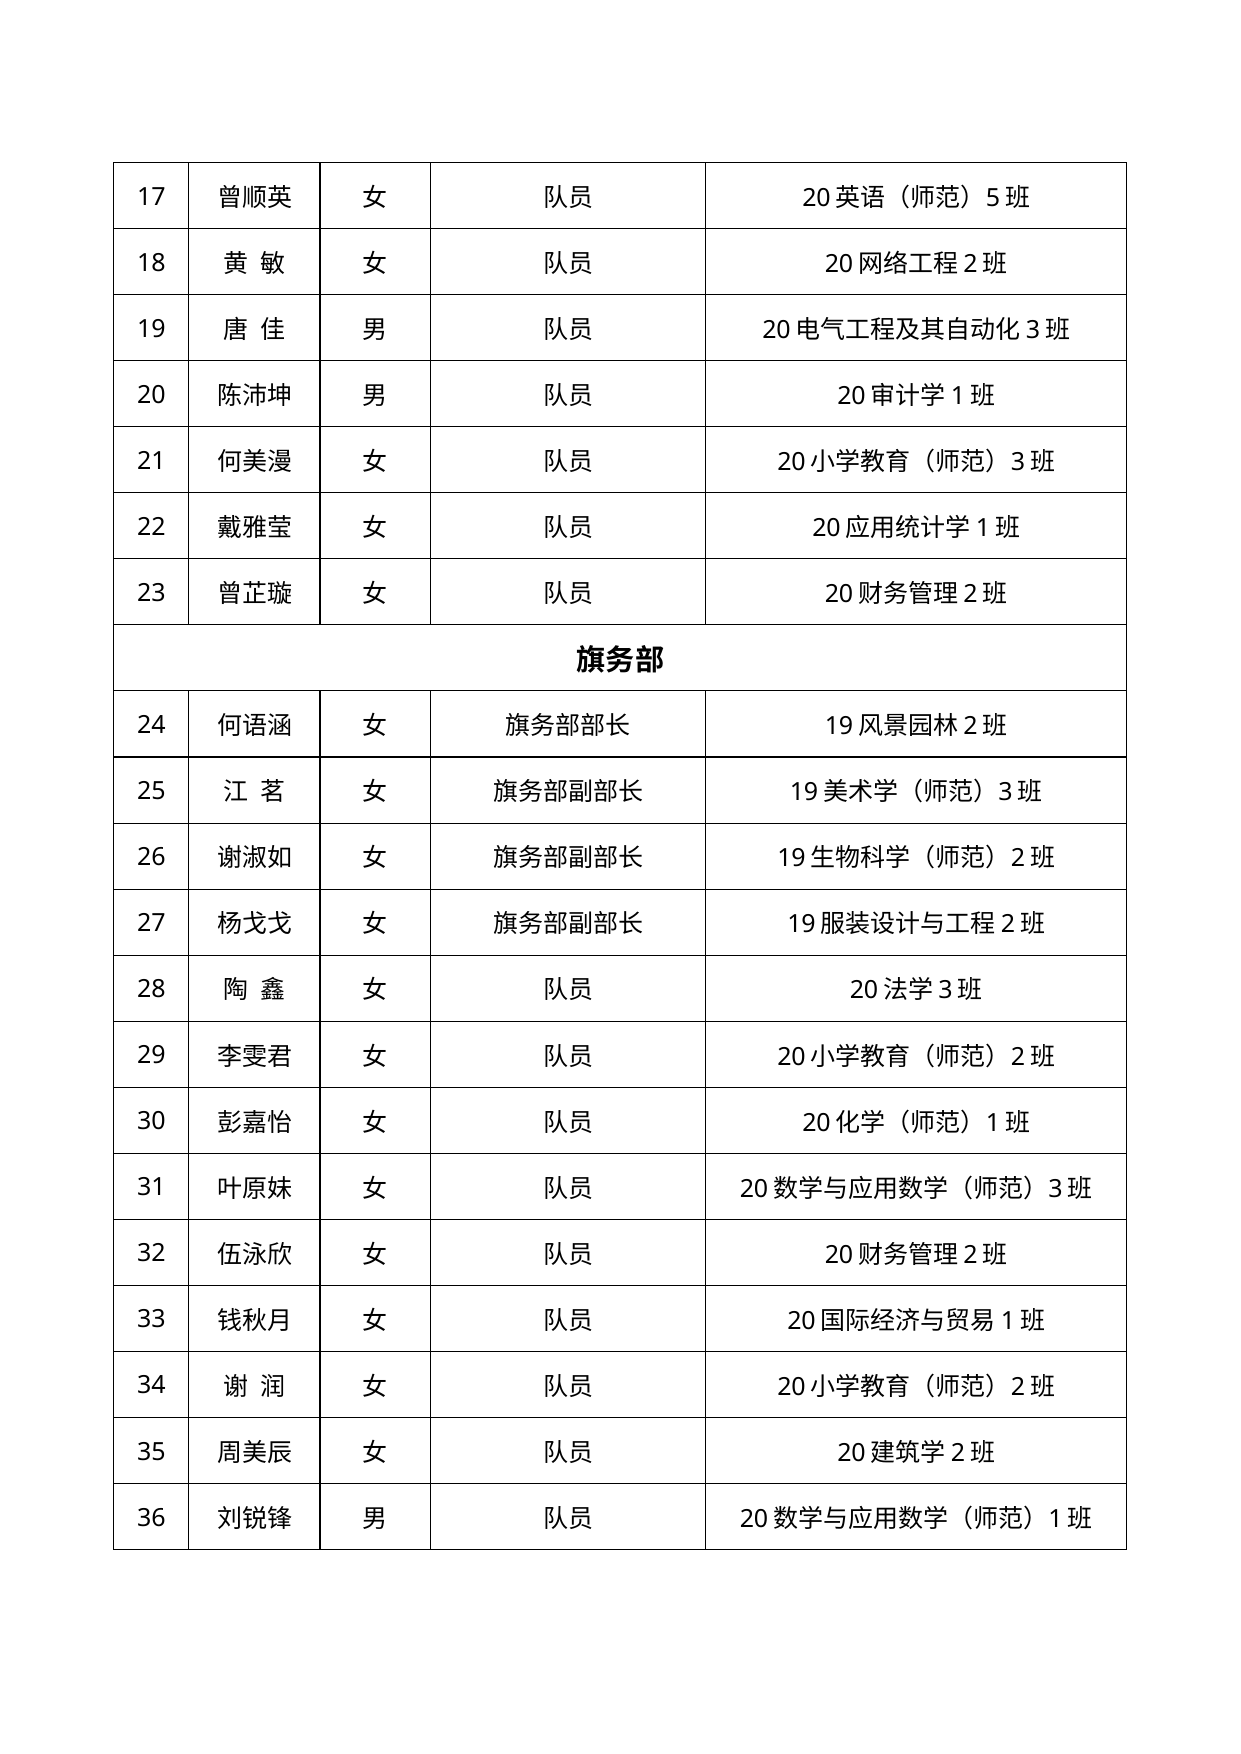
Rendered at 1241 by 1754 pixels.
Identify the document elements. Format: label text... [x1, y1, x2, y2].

table_cell 戴雅莹 [189, 493, 319, 558]
table_cell 女 [321, 1418, 430, 1483]
table_cell 队员 [431, 229, 705, 294]
table_cell 20财务管理2班 [706, 559, 1126, 624]
table_cell 女 [321, 1022, 430, 1087]
table_cell 曾顺英 [189, 163, 319, 228]
table_cell 钱秋月 [189, 1286, 319, 1351]
table_cell 20 [114, 361, 188, 426]
table_cell 26 [114, 824, 188, 888]
table_cell 女 [321, 691, 430, 756]
table_cell 35 [114, 1418, 188, 1483]
table_cell 唐 佳 [189, 295, 319, 360]
table_cell 队员 [431, 1022, 705, 1087]
table_cell 陶 鑫 [189, 956, 319, 1021]
table_cell 31 [114, 1154, 188, 1219]
table_cell 女 [321, 1220, 430, 1285]
table_cell 叶原妹 [189, 1154, 319, 1219]
table_cell 17 [114, 163, 188, 228]
table_cell 女 [321, 229, 430, 294]
table_cell 队员 [431, 1154, 705, 1219]
table_cell 何语涵 [189, 691, 319, 756]
table_cell 谢 润 [189, 1352, 319, 1417]
table_cell 队员 [431, 559, 705, 624]
table_cell 20建筑学2班 [706, 1418, 1126, 1483]
table_cell 女 [321, 890, 430, 954]
table_cell 20法学3班 [706, 956, 1126, 1021]
table_cell 男 [321, 361, 430, 426]
table_cell 旗务部副部长 [431, 824, 705, 888]
table_cell 女 [321, 824, 430, 888]
table_cell 旗务部部长 [431, 691, 705, 756]
table_cell 何美漫 [189, 427, 319, 492]
table_cell 19 [114, 295, 188, 360]
table_cell 队员 [431, 493, 705, 558]
table_cell 30 [114, 1088, 188, 1153]
table_cell 女 [321, 427, 430, 492]
table_cell 34 [114, 1352, 188, 1417]
table_cell 20化学（师范）1班 [706, 1088, 1126, 1153]
table_cell 20电气工程及其自动化3班 [706, 295, 1126, 360]
table_cell 20财务管理2班 [706, 1220, 1126, 1285]
table_cell 女 [321, 559, 430, 624]
table_cell 20英语（师范）5班 [706, 163, 1126, 228]
table_cell 彭嘉怡 [189, 1088, 319, 1153]
table_cell 25 [114, 758, 188, 822]
table_cell 女 [321, 163, 430, 228]
table_cell 24 [114, 691, 188, 756]
table_cell 男 [321, 1484, 430, 1549]
table_cell 19生物科学（师范）2班 [706, 824, 1126, 888]
table_cell 队员 [431, 295, 705, 360]
table_cell 36 [114, 1484, 188, 1549]
table_cell 队员 [431, 1418, 705, 1483]
table_cell 女 [321, 493, 430, 558]
table_cell 周美辰 [189, 1418, 319, 1483]
table_cell 20数学与应用数学（师范）3班 [706, 1154, 1126, 1219]
table_cell 女 [321, 1154, 430, 1219]
table_cell 队员 [431, 1088, 705, 1153]
table_cell 女 [321, 956, 430, 1021]
table_cell 队员 [431, 427, 705, 492]
table_cell 20审计学1班 [706, 361, 1126, 426]
table_cell 队员 [431, 956, 705, 1021]
table_cell 33 [114, 1286, 188, 1351]
table_cell 19风景园林2班 [706, 691, 1126, 756]
table_cell 队员 [431, 1352, 705, 1417]
table_cell 旗务部副部长 [431, 758, 705, 822]
table_cell 女 [321, 758, 430, 822]
table_cell 28 [114, 956, 188, 1021]
table_cell 女 [321, 1286, 430, 1351]
table_cell 22 [114, 493, 188, 558]
table_cell 20小学教育（师范）3班 [706, 427, 1126, 492]
table_cell 27 [114, 890, 188, 954]
table_cell 20国际经济与贸易1班 [706, 1286, 1126, 1351]
table_cell 江 茗 [189, 758, 319, 822]
table_cell 男 [321, 295, 430, 360]
table_cell 伍泳欣 [189, 1220, 319, 1285]
table_cell 队员 [431, 1484, 705, 1549]
table_cell 23 [114, 559, 188, 624]
table_cell 刘锐锋 [189, 1484, 319, 1549]
table_cell 谢淑如 [189, 824, 319, 888]
table_cell 杨戈戈 [189, 890, 319, 954]
table_cell 李雯君 [189, 1022, 319, 1087]
table_cell 20小学教育（师范）2班 [706, 1022, 1126, 1087]
table_cell 32 [114, 1220, 188, 1285]
table_cell 队员 [431, 1220, 705, 1285]
table_cell 女 [321, 1088, 430, 1153]
table_cell 曾芷璇 [189, 559, 319, 624]
table_cell 女 [321, 1352, 430, 1417]
table_cell 20小学教育（师范）2班 [706, 1352, 1126, 1417]
table_cell 19美术学（师范）3班 [706, 758, 1126, 822]
table_cell 陈沛坤 [189, 361, 319, 426]
table_cell 21 [114, 427, 188, 492]
table_cell 20数学与应用数学（师范）1班 [706, 1484, 1126, 1549]
table_cell 20应用统计学1班 [706, 493, 1126, 558]
table_cell 20网络工程2班 [706, 229, 1126, 294]
table_cell 29 [114, 1022, 188, 1087]
table_cell 队员 [431, 163, 705, 228]
table_cell 旗务部副部长 [431, 890, 705, 954]
table_cell 队员 [431, 361, 705, 426]
table_cell 旗务部 [114, 625, 1126, 690]
table_cell 队员 [431, 1286, 705, 1351]
table_cell 黄 敏 [189, 229, 319, 294]
table_cell 18 [114, 229, 188, 294]
table_cell 19服装设计与工程2班 [706, 890, 1126, 954]
